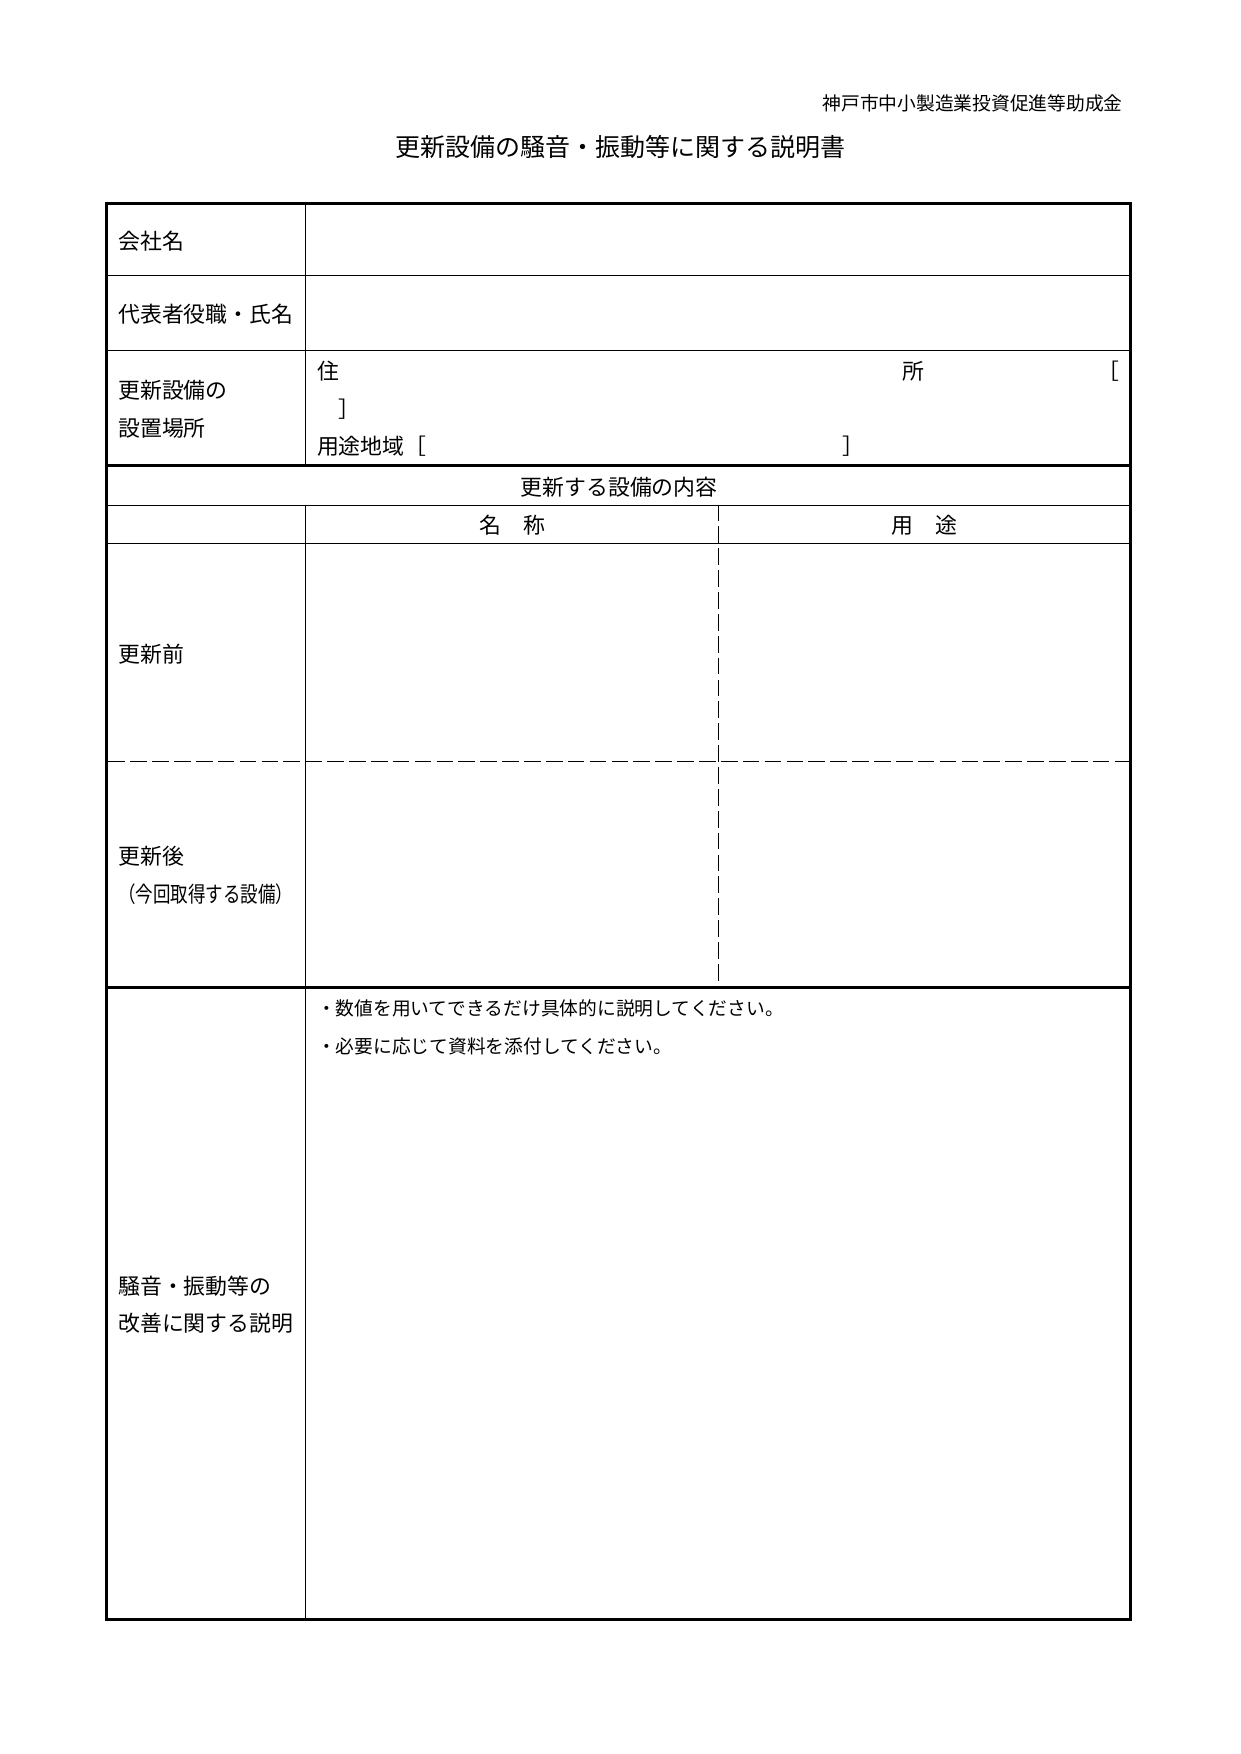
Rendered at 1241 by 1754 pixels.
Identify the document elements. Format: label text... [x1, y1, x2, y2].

table_cell [306, 761, 718, 986]
table_cell [306, 544, 718, 761]
table_cell 騒音・振動等の 改善に関する説明 [108, 989, 305, 1618]
table_header [306, 205, 1129, 275]
text 更新設備の騒音・振動等に関する説明書 [118, 127, 1122, 164]
table_cell [108, 506, 305, 543]
table_cell 更新する設備の内容 [108, 467, 1129, 504]
table_cell 住 所［ ］ 用途地域［ ］ [306, 351, 1129, 464]
table_cell [718, 544, 1129, 761]
table_cell 名 称 [306, 506, 718, 543]
table_cell 更新前 [108, 544, 305, 761]
table_cell [718, 761, 1129, 986]
table_cell ・数値を用いてできるだけ具体的に説明してください。 ・必要に応じて資料を添付してください。 [306, 989, 1129, 1618]
table_cell 更新設備の 設置場所 [108, 351, 305, 464]
table_header 会社名 [108, 205, 305, 275]
table_cell [306, 276, 1129, 350]
table_cell 用 途 [718, 506, 1129, 543]
table_cell 代表者役職・氏名 [108, 276, 305, 350]
table_cell 更新後 （今回取得する設備） [108, 761, 305, 986]
